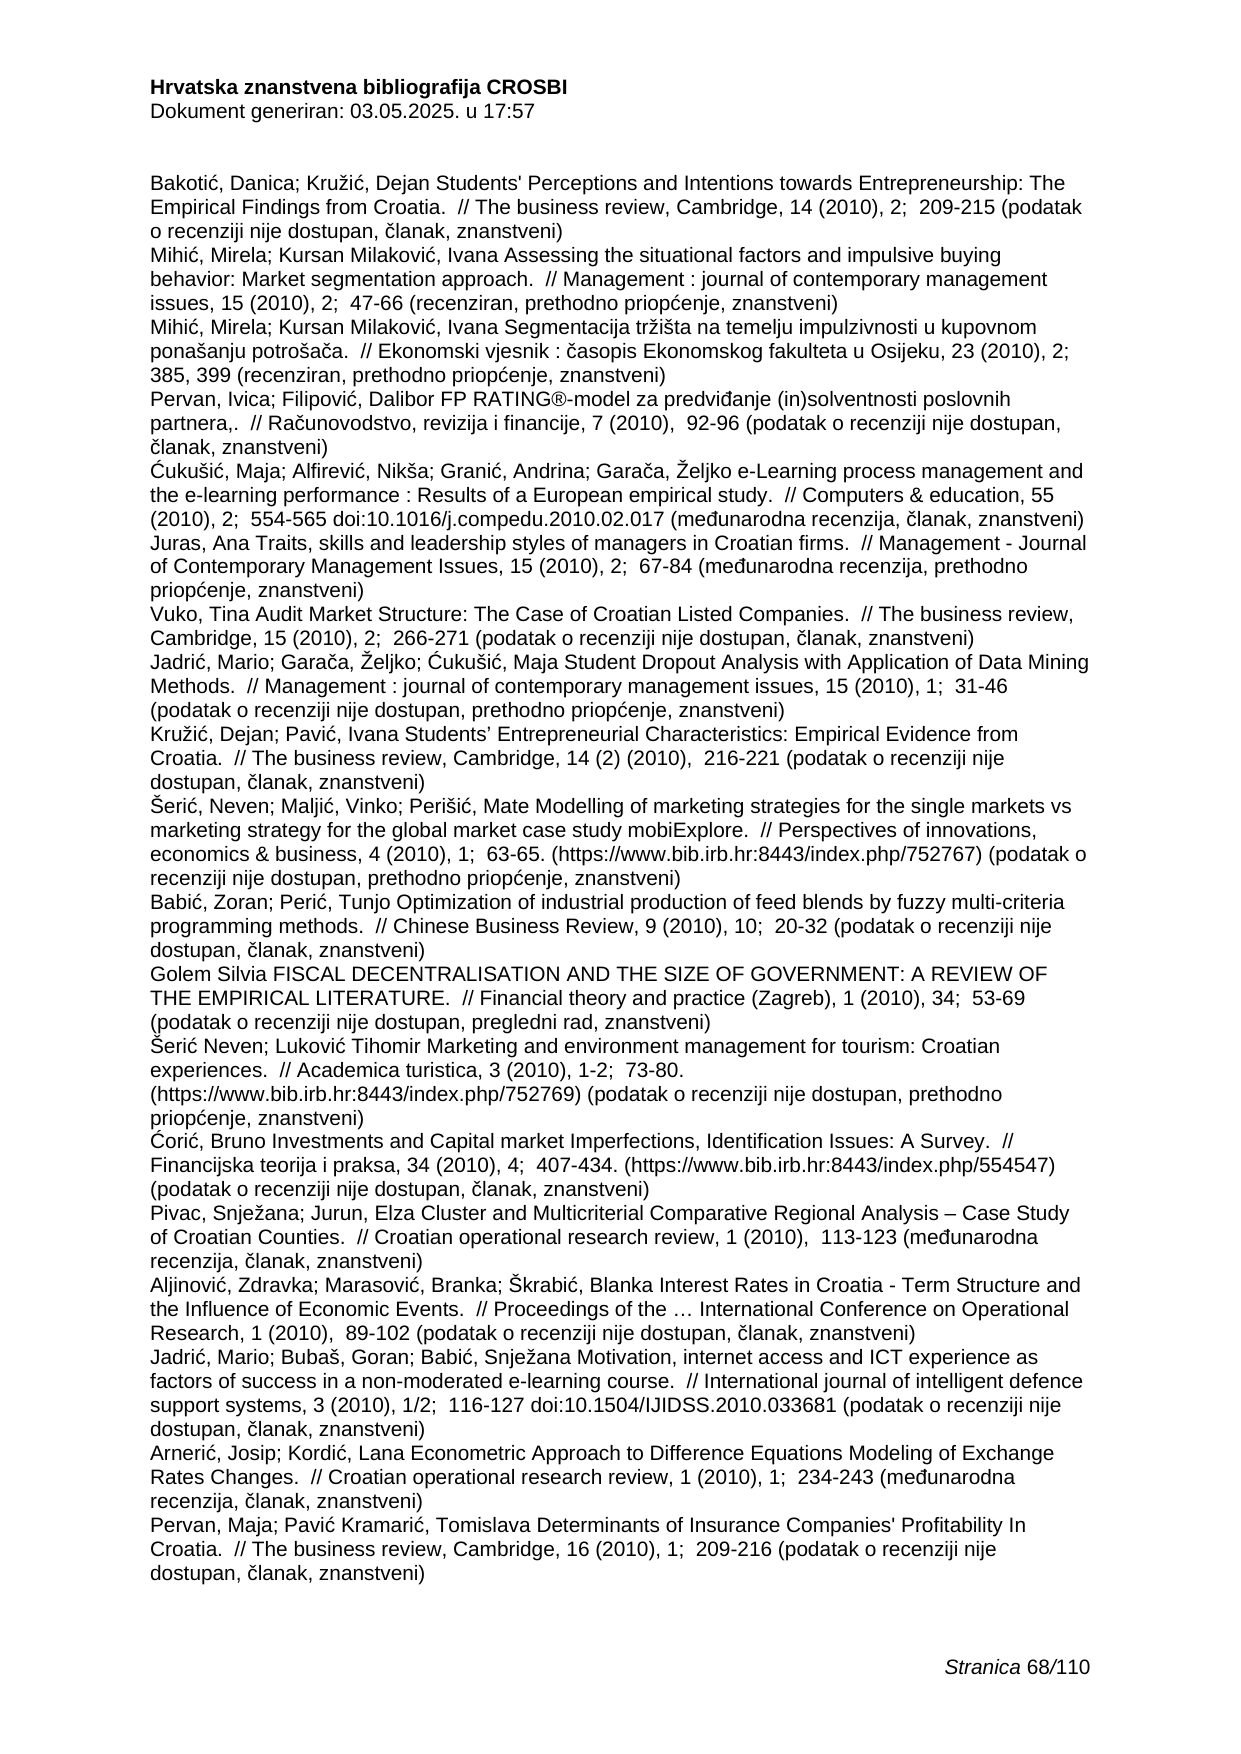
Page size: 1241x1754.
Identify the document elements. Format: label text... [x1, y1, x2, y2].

text Pivac, Snježana; Jurun, Elza [150, 1201, 1090, 1273]
text Kružić, Dejan; Pavić, Ivana [150, 722, 1090, 794]
text Bakotić, Danica; Kružić, Dejan [150, 171, 1090, 243]
text Juras, Ana [150, 530, 1090, 602]
text Arnerić, Josip; Kordić, Lana [150, 1441, 1090, 1513]
text Vuko, Tina [150, 602, 1090, 650]
text Pervan, Maja; Pavić Kramarić, Tomislava [150, 1513, 1090, 1584]
text Jadrić, Mario; Bubaš, Goran; Babić, Snježana [150, 1345, 1090, 1441]
text Pervan, Ivica; Filipović, Dalibor [150, 387, 1090, 458]
text Ćorić, Bruno [150, 1129, 1090, 1201]
text Babić, Zoran; Perić, Tunjo [150, 890, 1090, 962]
text Mihić, Mirela; Kursan Milaković, Ivana [150, 243, 1090, 315]
text Ćukušić, Maja; Alfirević, Nikša; Granić, Andrina; Garača, Željko [150, 458, 1090, 530]
text Aljinović, Zdravka; Marasović, Branka; Škrabić, Blanka [150, 1273, 1090, 1345]
text Jadrić, Mario; Garača, Željko; Ćukušić, Maja [150, 650, 1090, 722]
text Mihić, Mirela; Kursan Milaković, Ivana [150, 315, 1090, 387]
text Šerić Neven; Luković Tihomir [150, 1033, 1090, 1129]
text Golem Silvia [150, 962, 1090, 1033]
text Šerić, Neven; Maljić, Vinko; Perišić, Mate [150, 794, 1090, 890]
